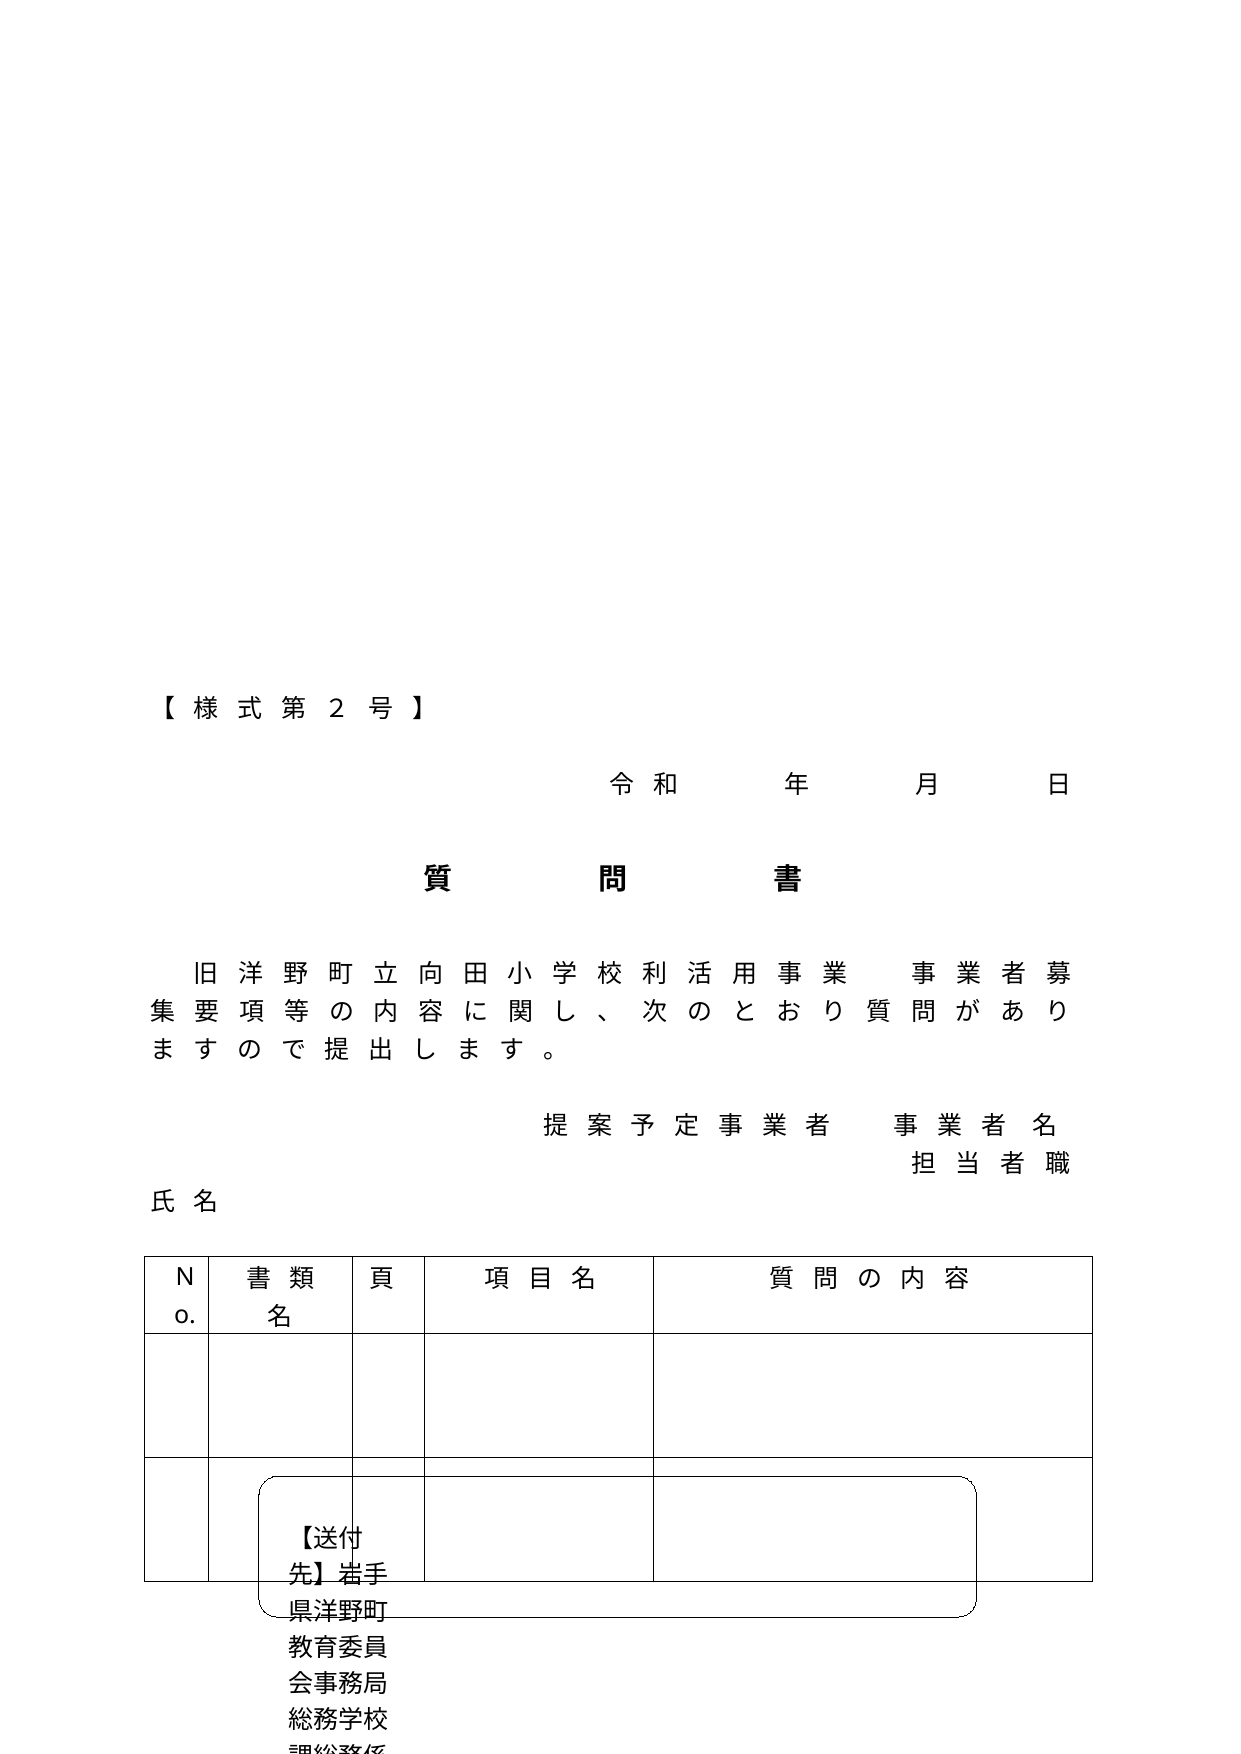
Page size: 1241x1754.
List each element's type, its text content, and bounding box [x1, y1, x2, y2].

table_cell [425, 1477, 653, 1581]
table_cell [353, 1458, 424, 1476]
text 担当者職氏名 [150, 1142, 1090, 1218]
table_cell [145, 1334, 208, 1457]
text 提案予定事業者 事業者名 [150, 1104, 1090, 1142]
table_cell [353, 1334, 424, 1457]
table_cell [425, 1458, 653, 1476]
text 令和 年 月 日 [150, 725, 1090, 801]
text 【様式第２号】 [150, 687, 1090, 725]
table_cell [425, 1334, 653, 1457]
text 旧洋野町立向田小学校利活用事業 事業者募集要項等の内容に関し、次のとおり質問がありますので提出します。 [150, 953, 1090, 1067]
table_cell [654, 1458, 1092, 1581]
table_cell [209, 1334, 352, 1457]
table_header 項目名 [425, 1257, 653, 1333]
text 質 問 書 [150, 839, 1090, 915]
table_cell [654, 1334, 1092, 1457]
table_header 質問の内容 [654, 1257, 1092, 1333]
table_header 頁 [353, 1257, 424, 1333]
table_header No. [145, 1257, 208, 1333]
table_cell [209, 1458, 352, 1581]
table_header 書類名 [209, 1257, 352, 1333]
table_cell [353, 1477, 424, 1581]
table_cell [145, 1458, 208, 1581]
